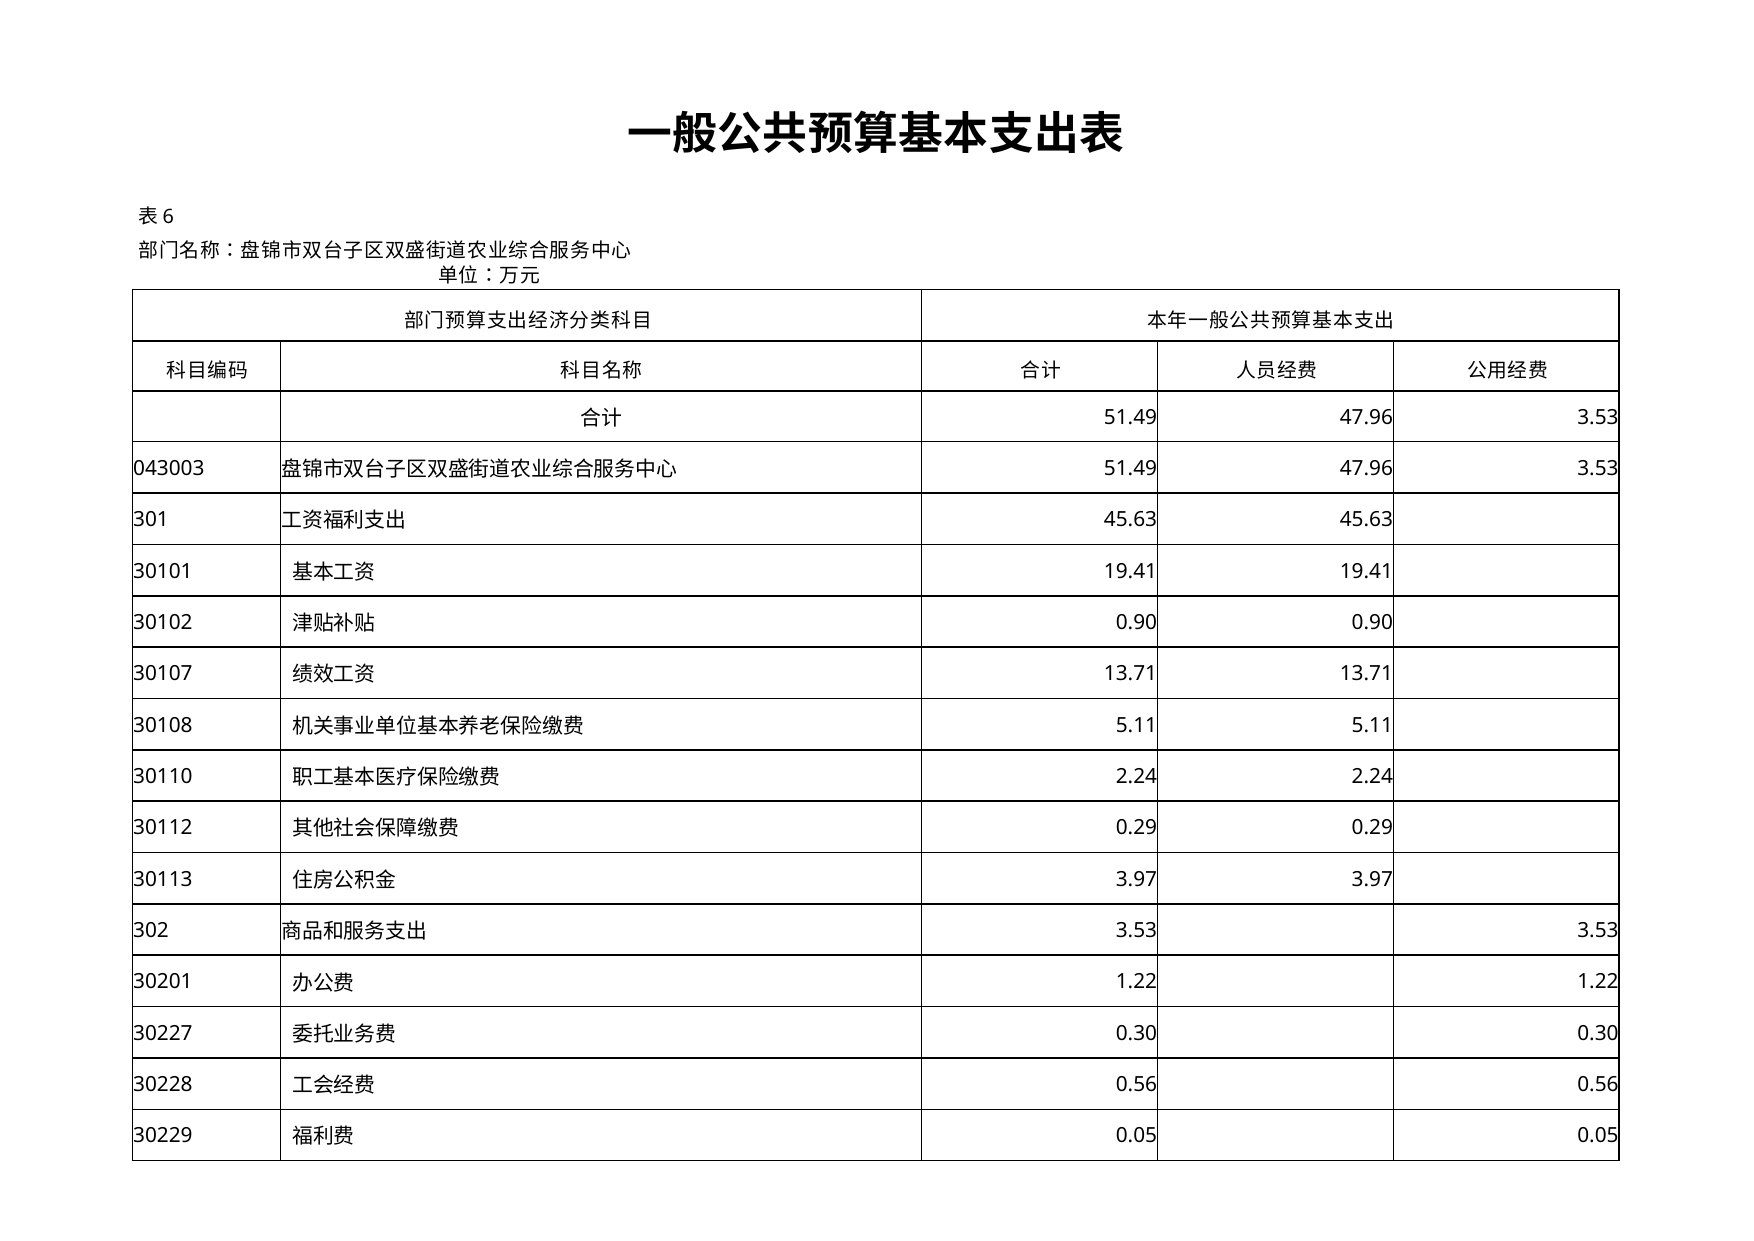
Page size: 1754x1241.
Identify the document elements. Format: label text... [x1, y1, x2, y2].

table_cell 13.71 [1158, 648, 1393, 698]
table_cell 30112 [133, 802, 280, 852]
table_cell 0.90 [922, 597, 1157, 646]
table_cell [1394, 648, 1618, 698]
text 部门名称：盘锦市双台子区双盛街道农业综合服务中心 单位：万元 [138, 236, 1621, 289]
table_cell 30229 [133, 1110, 280, 1160]
table_cell 13.71 [922, 648, 1157, 698]
table_cell 3.53 [1394, 392, 1618, 441]
table_cell 绩效工资 [281, 648, 921, 698]
table_cell 3.53 [1394, 905, 1618, 954]
table_cell 3.53 [1394, 442, 1618, 492]
table_cell 0.56 [1394, 1059, 1618, 1108]
table_cell 51.49 [922, 392, 1157, 441]
table_cell 科目名称 [281, 342, 921, 390]
table_cell [1158, 1007, 1393, 1057]
table_cell 人员经费 [1158, 342, 1393, 390]
table_cell 0.56 [922, 1059, 1157, 1108]
table_cell 30201 [133, 956, 280, 1006]
table_cell [1158, 1059, 1393, 1108]
table_cell [1394, 699, 1618, 749]
table_cell 0.30 [1394, 1007, 1618, 1057]
table_cell 合计 [281, 392, 921, 441]
table_cell 职工基本医疗保险缴费 [281, 751, 921, 800]
table_cell [1158, 1110, 1393, 1160]
table_cell 043003 [133, 442, 280, 492]
table_cell 47.96 [1158, 392, 1393, 441]
table_cell [1394, 802, 1618, 852]
table_cell 盘锦市双台子区双盛街道农业综合服务中心 [281, 442, 921, 492]
table_cell 30113 [133, 853, 280, 903]
table_cell [1158, 905, 1393, 954]
table_cell [1394, 853, 1618, 903]
table_cell [1394, 545, 1618, 595]
table_cell 45.63 [922, 494, 1157, 543]
table_cell 30107 [133, 648, 280, 698]
table_cell 19.41 [1158, 545, 1393, 595]
table_cell [1158, 956, 1393, 1006]
table_cell 1.22 [1394, 956, 1618, 1006]
table_cell 302 [133, 905, 280, 954]
table_cell 5.11 [1158, 699, 1393, 749]
table_cell 30110 [133, 751, 280, 800]
table_cell 机关事业单位基本养老保险缴费 [281, 699, 921, 749]
table_cell 公用经费 [1394, 342, 1618, 390]
table_cell 0.29 [1158, 802, 1393, 852]
table_cell 30102 [133, 597, 280, 646]
table_cell 2.24 [922, 751, 1157, 800]
table_cell 合计 [922, 342, 1157, 390]
table_cell [1394, 597, 1618, 646]
table_cell 0.30 [922, 1007, 1157, 1057]
table_cell 30101 [133, 545, 280, 595]
table_cell 30227 [133, 1007, 280, 1057]
table_cell 3.97 [922, 853, 1157, 903]
table_cell 0.90 [1158, 597, 1393, 646]
table_cell 47.96 [1158, 442, 1393, 492]
table_cell 2.24 [1158, 751, 1393, 800]
table_cell 3.97 [1158, 853, 1393, 903]
table_cell [1394, 751, 1618, 800]
table_cell [1394, 494, 1618, 543]
table_cell 5.11 [922, 699, 1157, 749]
table_cell 19.41 [922, 545, 1157, 595]
table_cell 委托业务费 [281, 1007, 921, 1057]
table_cell 住房公积金 [281, 853, 921, 903]
table_header 本年一般公共预算基本支出 [922, 290, 1618, 340]
table_cell 其他社会保障缴费 [281, 802, 921, 852]
table_cell 工会经费 [281, 1059, 921, 1108]
text 表6 [138, 202, 1621, 228]
table_cell 科目编码 [133, 342, 280, 390]
table_cell 基本工资 [281, 545, 921, 595]
table_cell 51.49 [922, 442, 1157, 492]
table_cell 30108 [133, 699, 280, 749]
table_cell 3.53 [922, 905, 1157, 954]
table_cell 0.29 [922, 802, 1157, 852]
table_cell 办公费 [281, 956, 921, 1006]
table_cell 301 [133, 494, 280, 543]
table_cell 45.63 [1158, 494, 1393, 543]
text 一般公共预算基本支出表 [627, 104, 1621, 161]
table_header 部门预算支出经济分类科目 [133, 290, 921, 340]
table_cell 工资福利支出 [281, 494, 921, 543]
table_cell 1.22 [922, 956, 1157, 1006]
table_cell 商品和服务支出 [281, 905, 921, 954]
table_cell 津贴补贴 [281, 597, 921, 646]
table_cell 0.05 [922, 1110, 1157, 1160]
table_cell 30228 [133, 1059, 280, 1108]
table_cell 0.05 [1394, 1110, 1618, 1160]
table_cell [133, 392, 280, 441]
table_cell 福利费 [281, 1110, 921, 1160]
